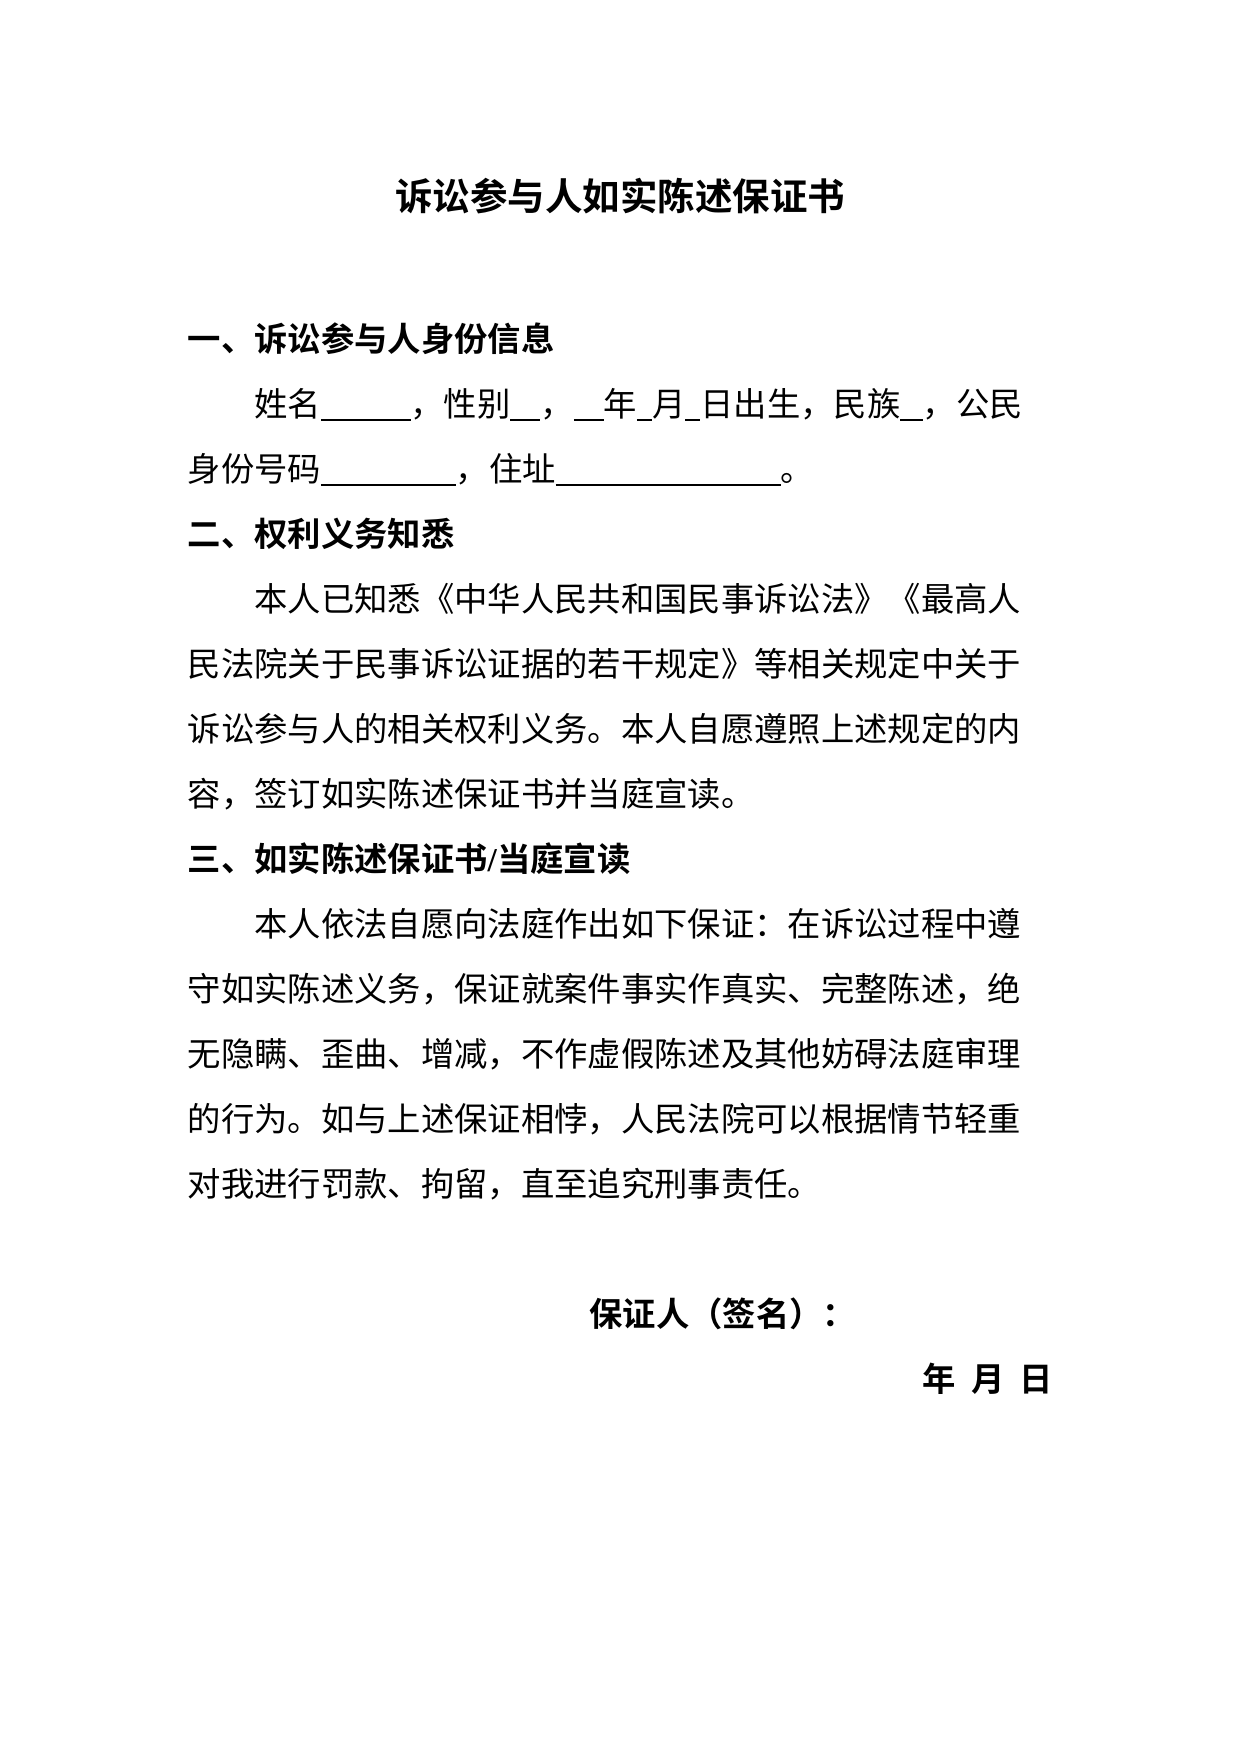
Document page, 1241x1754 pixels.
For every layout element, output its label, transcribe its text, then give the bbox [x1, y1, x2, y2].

text 保证人（签名）： [187, 1279, 1053, 1344]
text 三、如实陈述保证书/当庭宣读 [187, 824, 1053, 889]
text 本人已知悉《中华人民共和国民事诉讼法》《最高人民法院关于民事诉讼证据的若干规定》等相关规定中关于诉讼参与人的相关权利义务。本人自愿遵照上述规定的内容，签订如实陈述保证书并当庭宣读。 [187, 564, 1053, 824]
text 本人依法自愿向法庭作出如下保证：在诉讼过程中遵守如实陈述义务，保证就案件事实作真实、完整陈述，绝无隐瞒、歪曲、增减，不作虚假陈述及其他妨碍法庭审理的行为。如与上述保证相悖，人民法院可以根据情节轻重对我进行罚款、拘留，直至追究刑事责任。 [187, 889, 1053, 1214]
text 姓名 ，性别 ， 年 月 日出生，民族 ，公民身份号码 ，住址 。 [187, 369, 1053, 499]
text 二、权利义务知悉 [187, 499, 1053, 564]
text 诉讼参与人如实陈述保证书 [187, 162, 1053, 227]
text 年 月 日 [187, 1344, 1053, 1409]
text 一、诉讼参与人身份信息 [187, 304, 1053, 369]
